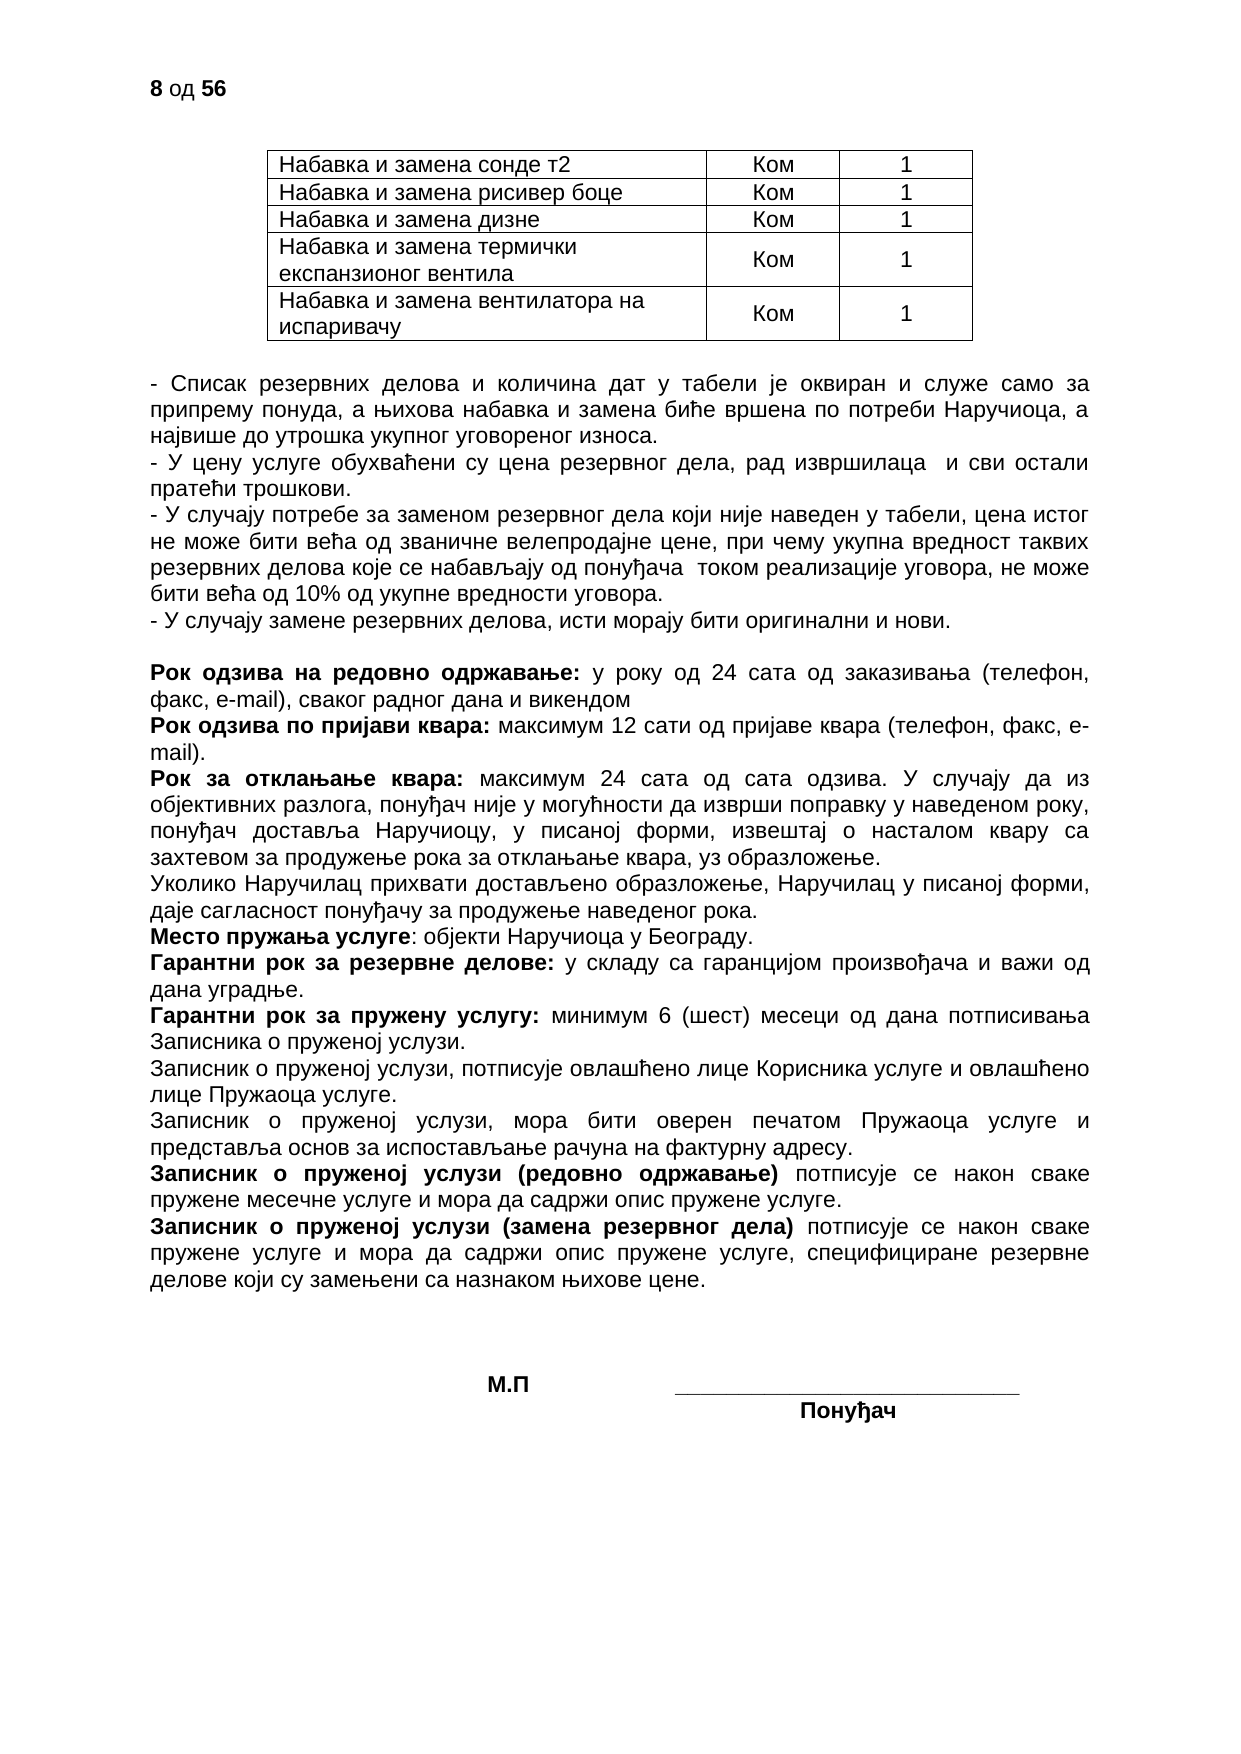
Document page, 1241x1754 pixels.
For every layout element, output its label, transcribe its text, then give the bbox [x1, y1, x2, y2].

table_cell Набавка и замена вентилатора на испаривачу [268, 287, 706, 340]
table_cell 1 [840, 151, 972, 177]
text - У случају потребе за заменом резервног дела који није наведен у табели, цена истог не може бити већа од званичне велепродајне цене, при чему укупна вредност таквих резервних делова које се набављају од понуђача током реализације уговора, не може бити већа од 10% од укупне вредности уговора. [150, 501, 1090, 607]
table_cell Ком [707, 179, 839, 205]
table_cell Ком [707, 287, 839, 340]
table_cell Набавка и замена сонде т2 [268, 151, 706, 177]
text - Списак резервних делова и количина дат у табели је оквиран и служе само за припрему понуда, а њихова набавка и замена биће вршена по потреби Наручиоца, а највише до утрошка укупног уговореног износа. [150, 369, 1090, 448]
text Рок за отклањање квара: максимум 24 сата од сата одзива. У случају да из објективних разлога, понуђач није у могућности да изврши поправку у наведеном року, понуђач доставља Наручиоцу, у писаној форми, извештај о насталом квару са захтевом за продужење рока за отклањање квара, уз образложење. [150, 765, 1090, 870]
text Гарантни рок за пружену услугу: минимум 6 (шест) месеци од дана потписивања Записника о пруженој услузи. [150, 1002, 1090, 1055]
text - У случају замене резервних делова, исти морају бити оригинални и нови. [150, 607, 1090, 633]
table_cell Ком [707, 233, 839, 286]
table_cell 1 [840, 233, 972, 286]
text - У цену услуге обухваћени су цена резервног дела, рад извршилаца и сви остали пратећи трошкови. [150, 448, 1090, 501]
table_cell Ком [707, 151, 839, 177]
text Уколико Наручилац прихвати достављено образложење, Наручилац у писаној форми, даје сагласност понуђачу за продужење наведеног рока. [150, 870, 1090, 923]
table_cell 1 [840, 287, 972, 340]
text М.П ___________________________ [150, 1371, 1090, 1397]
text Понуђач [150, 1397, 1090, 1424]
table_cell Набавка и замена дизне [268, 206, 706, 232]
text Место пружања услуге: објекти Наручиоца у Београду. [150, 923, 1090, 949]
text Гарантни рок за резервне делове: у складу са гаранцијом произвођача и важи од дана уградње. [150, 949, 1090, 1002]
text Записник о пруженој услузи, мора бити оверен печатом Пружаоца услуге и представља основ за испостављање рачуна на фактурну адресу. [150, 1107, 1090, 1160]
table_cell 1 [840, 206, 972, 232]
text Рок одзива по пријави квара: максимум 12 сати од пријаве квара (телефон, факс, e-mail). [150, 712, 1090, 765]
text Записник о пруженој услузи (замена резервног дела) потписује се након сваке пружене услуге и мора да садржи опис пружене услуге, специфициране резервне делове који су замењени са назнаком њихове цене. [150, 1213, 1090, 1292]
text Рок одзива на редовно одржавање: у року од 24 сата од заказивања (телефон, факс, e-mail), сваког радног дана и викендом [150, 659, 1090, 712]
table_cell 1 [840, 179, 972, 205]
table_cell Набавка и замена термички експанзионог вентила [268, 233, 706, 286]
text Записник о пруженој услузи (редовно одржавање) потписује се након сваке пружене месечне услуге и мора да садржи опис пружене услуге. [150, 1160, 1090, 1213]
table_cell Ком [707, 206, 839, 232]
text Записник о пруженој услузи, потписује овлашћено лице Корисника услуге и овлашћено лице Пружаоца услуге. [150, 1055, 1090, 1107]
table_cell Набавка и замена рисивер боце [268, 179, 706, 205]
